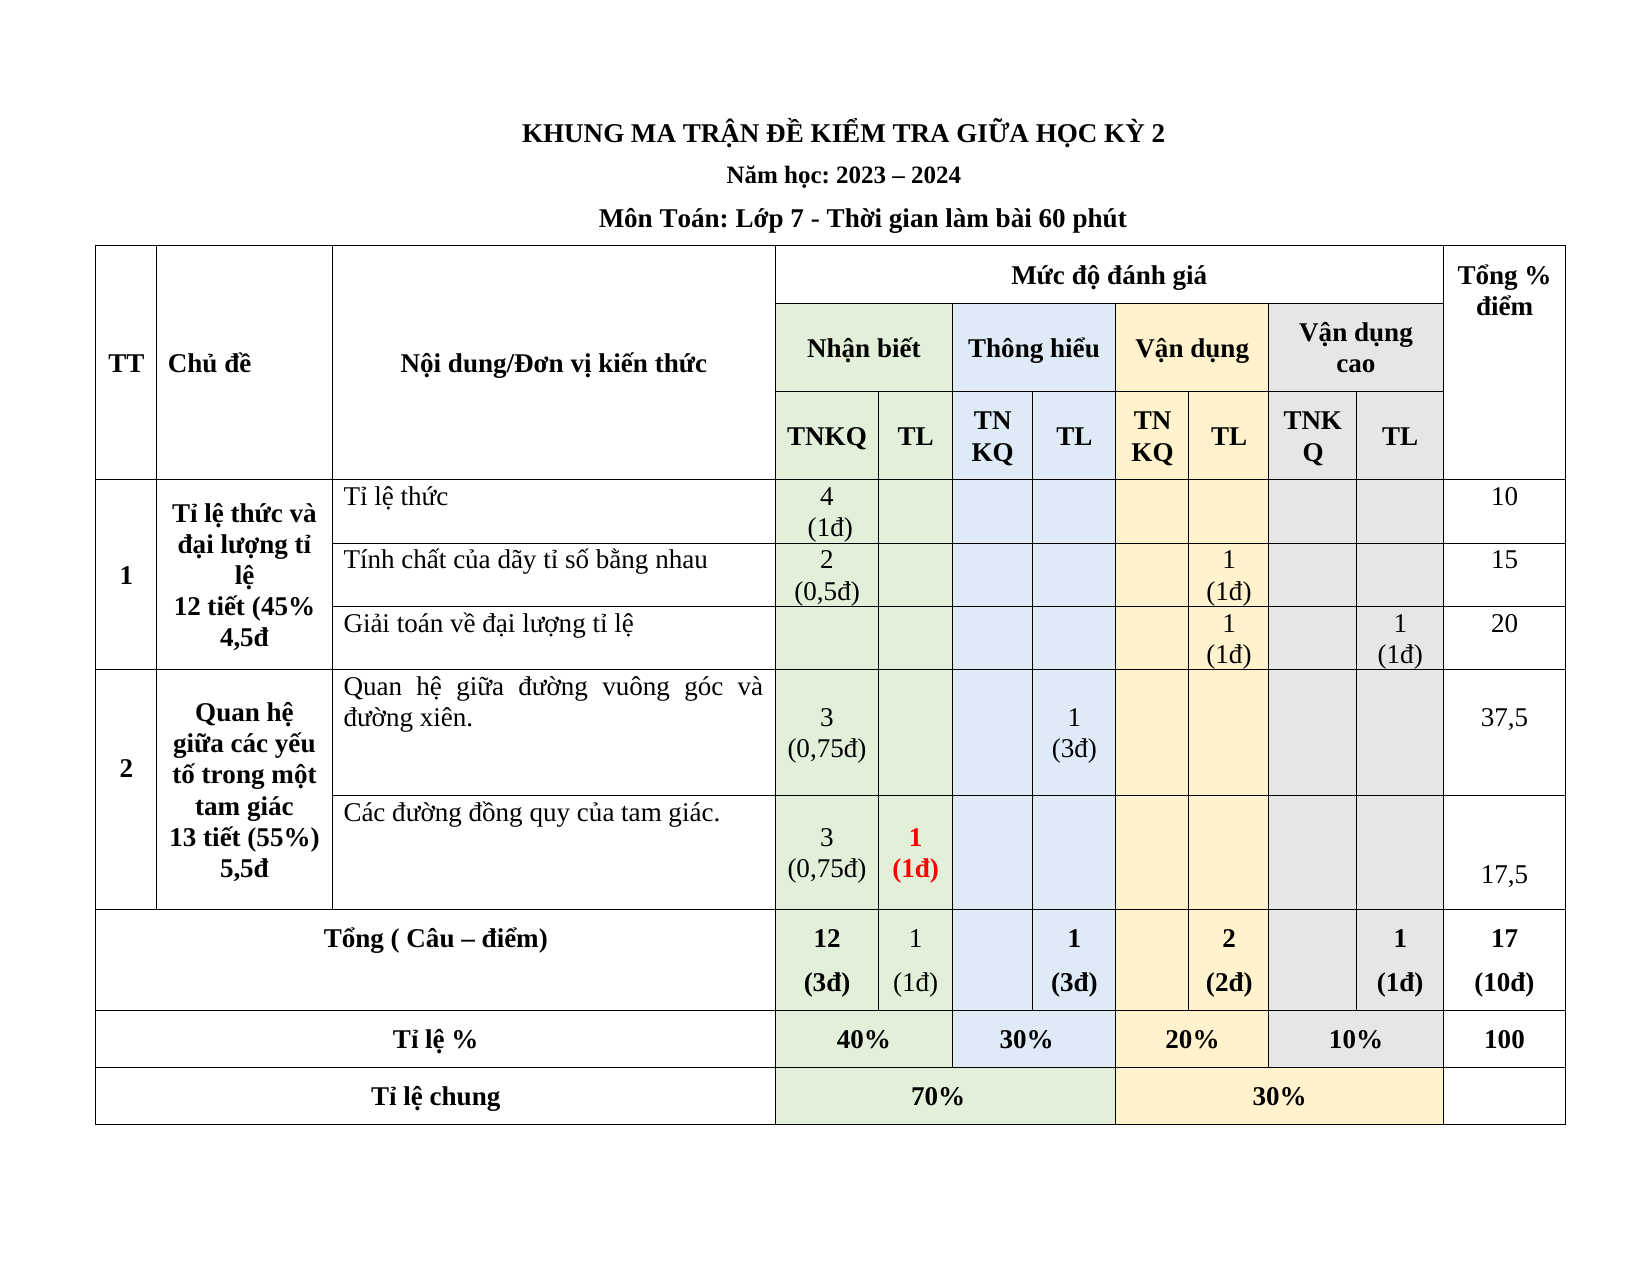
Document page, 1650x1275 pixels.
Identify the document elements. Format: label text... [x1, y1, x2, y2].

table_cell 12 (3đ) [776, 910, 878, 1010]
table_cell [1269, 910, 1356, 1010]
table_cell 3 (0,75đ) [776, 670, 878, 795]
table_cell [1116, 480, 1188, 543]
table_cell TNKQ [953, 392, 1032, 479]
table_cell 1 (1đ) [1189, 607, 1268, 669]
table_cell Các đường đồng quy của tam giác. [333, 796, 775, 909]
table_cell [1116, 910, 1188, 1010]
table_cell [953, 796, 1032, 909]
table_cell 2 (2đ) [1189, 910, 1268, 1010]
table_cell Giải toán về đại lượng tỉ lệ [333, 607, 775, 669]
table_cell [1033, 796, 1115, 909]
table_cell 1 (1đ) [879, 910, 952, 1010]
table_cell [1116, 796, 1188, 909]
table_cell [1269, 607, 1356, 669]
table_cell 17,5 [1444, 796, 1565, 909]
table_cell [953, 544, 1032, 606]
table_cell 100 [1444, 1011, 1565, 1067]
table_cell [776, 607, 878, 669]
table_cell [1189, 796, 1268, 909]
table_cell [1116, 607, 1188, 669]
table_cell TNKQ [1269, 392, 1356, 479]
table_cell [1189, 480, 1268, 543]
table_cell 1 (1đ) [1357, 607, 1443, 669]
table_cell Tỉ lệ % [96, 1011, 775, 1067]
text KHUNG MA TRẬN ĐỀ KIỂM TRA GIỮA HỌC KỲ 2 [156, 117, 1532, 148]
table_cell Tổng ( Câu – điểm) [96, 910, 775, 1010]
table_cell [953, 670, 1032, 795]
table_cell [1357, 544, 1443, 606]
table_header Tổng % điểm [1444, 246, 1565, 479]
table_cell [879, 480, 952, 543]
table_cell 30% [1116, 1068, 1443, 1124]
table_cell 17 (10đ) [1444, 910, 1565, 1010]
text Môn Toán: Lớp 7 - Thời gian làm bài 60 phút [193, 202, 1532, 233]
table_cell TNKQ [776, 392, 878, 479]
table_cell 1 [96, 480, 156, 669]
table_cell 1 (1đ) [1357, 910, 1443, 1010]
table_cell 37,5 [1444, 670, 1565, 795]
table_header Chủ đề [157, 246, 332, 479]
table_cell 10 [1444, 480, 1565, 543]
table_cell [1116, 670, 1188, 795]
table_cell 10% [1269, 1011, 1443, 1067]
table_cell 1 (1đ) [879, 796, 952, 909]
table_cell [1269, 544, 1356, 606]
table_cell 20% [1116, 1011, 1268, 1067]
table_cell Quan hệ giữa đường vuông góc và đường xiên. [333, 670, 775, 795]
table_cell [879, 544, 952, 606]
text Năm học: 2023 – 2024 [156, 161, 1532, 189]
table_cell 4 (1đ) [776, 480, 878, 543]
table_cell TL [1189, 392, 1268, 479]
table_header Nội dung/Đơn vị kiến thức [333, 246, 775, 479]
table_cell Vận dụng [1116, 304, 1268, 391]
table_cell Vận dụng cao [1269, 304, 1443, 391]
table_cell [953, 910, 1032, 1010]
table_cell 2 [96, 670, 156, 909]
table_cell TL [1033, 392, 1115, 479]
table_cell Thông hiểu [953, 304, 1115, 391]
table_cell [1444, 1068, 1565, 1124]
table_header TT [96, 246, 156, 479]
table_cell Nhận biết [776, 304, 952, 391]
table_cell 1 (3đ) [1033, 670, 1115, 795]
table_cell 1 (3đ) [1033, 910, 1115, 1010]
table_cell [879, 607, 952, 669]
table_cell [1033, 480, 1115, 543]
table_cell TNKQ [1116, 392, 1188, 479]
table_cell [1033, 607, 1115, 669]
table_cell [1357, 670, 1443, 795]
table_cell 30% [953, 1011, 1115, 1067]
table_cell Quan hệ giữa các yếu tố trong một tam giác 13 tiết (55%) 5,5đ [157, 670, 332, 909]
table_cell 20 [1444, 607, 1565, 669]
table_cell Tỉ lệ chung [96, 1068, 775, 1124]
table_cell [879, 670, 952, 795]
table_cell [1189, 670, 1268, 795]
table_cell [1269, 480, 1356, 543]
table_cell Tỉ lệ thức [333, 480, 775, 543]
table_cell [953, 607, 1032, 669]
table_header Mức độ đánh giá [776, 246, 1443, 303]
table_cell [1357, 796, 1443, 909]
table_cell [1033, 544, 1115, 606]
table_cell [1116, 544, 1188, 606]
table_cell [1269, 796, 1356, 909]
table_cell Tính chất của dãy tỉ số bằng nhau [333, 544, 775, 606]
table_cell TL [879, 392, 952, 479]
table_cell 70% [776, 1068, 1115, 1124]
table_cell [1357, 480, 1443, 543]
table_cell 15 [1444, 544, 1565, 606]
table_cell 1 (1đ) [1189, 544, 1268, 606]
table_cell 2 (0,5đ) [776, 544, 878, 606]
table_cell 3 (0,75đ) [776, 796, 878, 909]
table_cell Tỉ lệ thức và đại lượng tỉ lệ 12 tiết (45% 4,5đ [157, 480, 332, 669]
table_cell [953, 480, 1032, 543]
table_cell [1269, 670, 1356, 795]
table_cell 40% [776, 1011, 952, 1067]
table_cell TL [1357, 392, 1443, 479]
